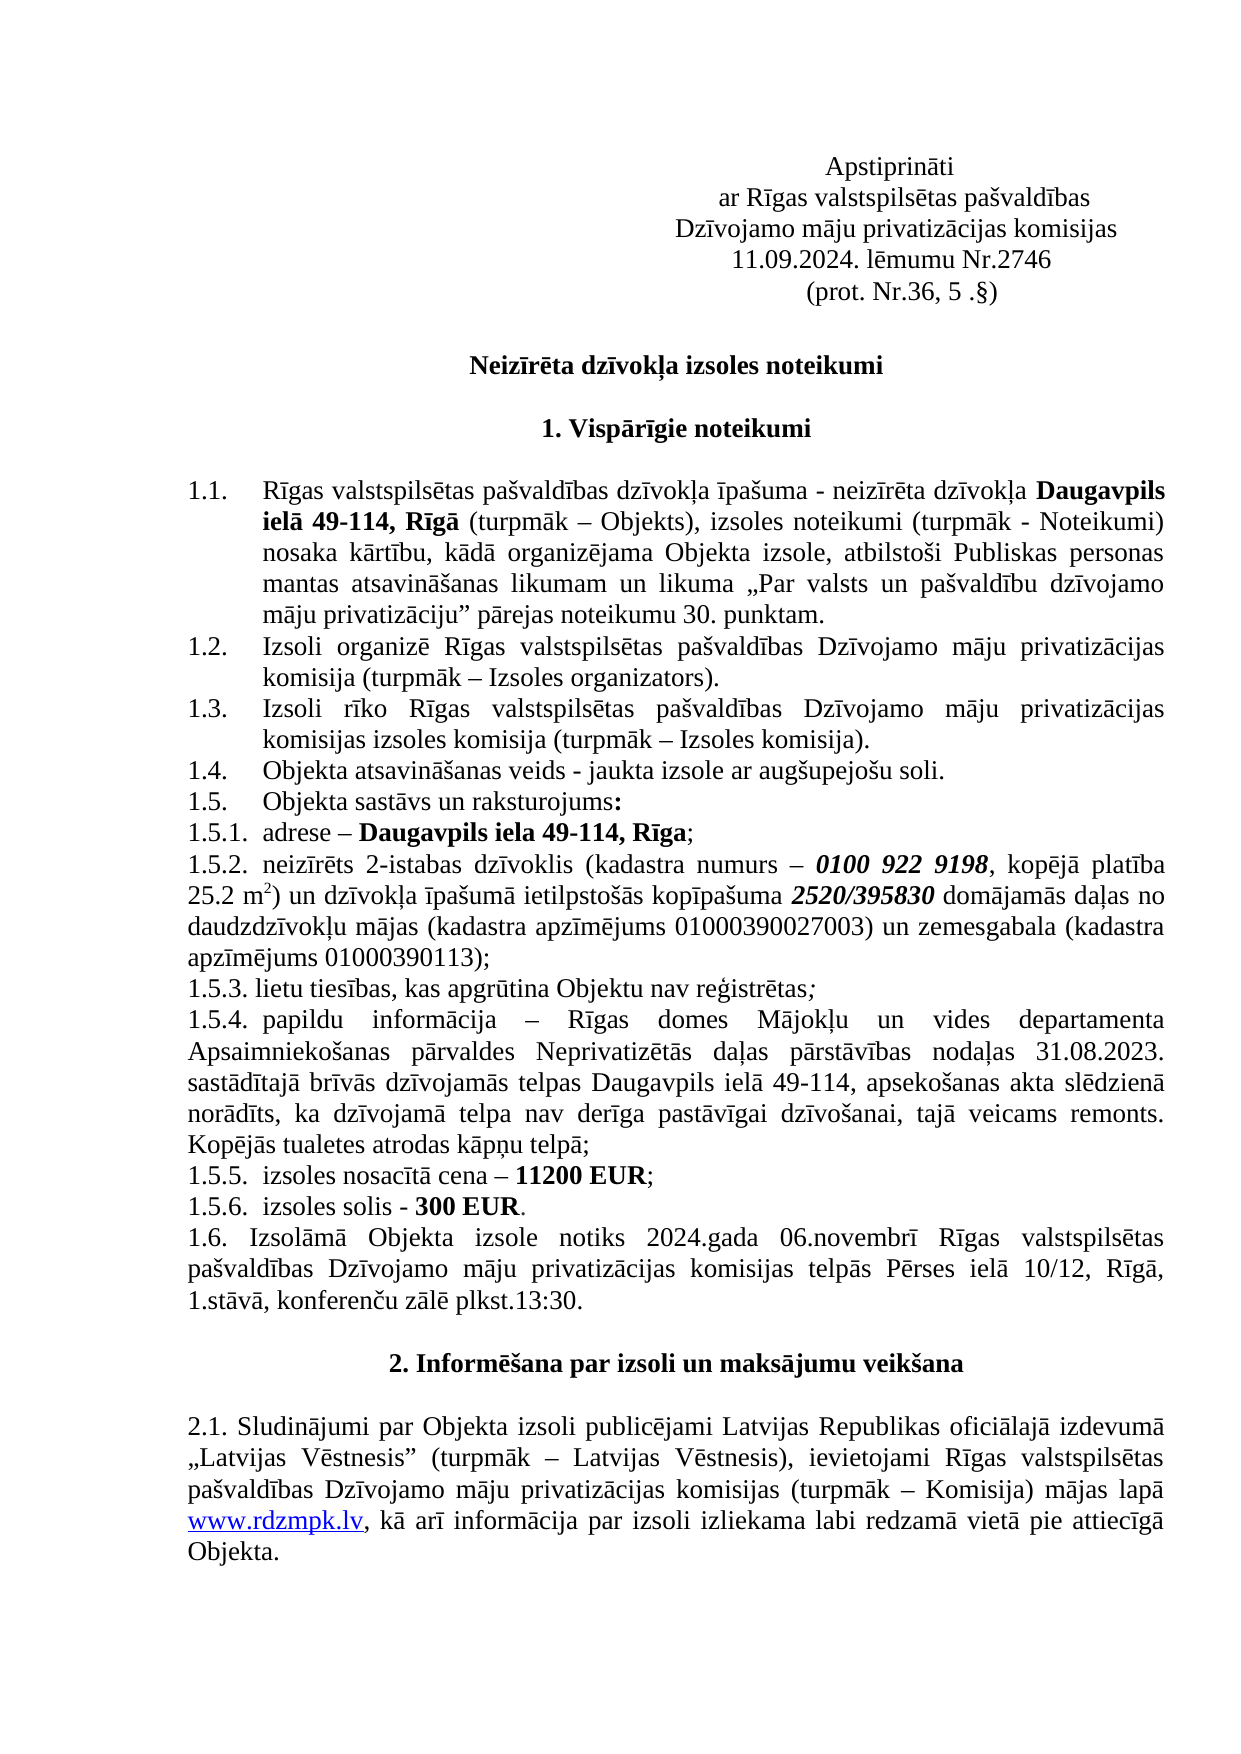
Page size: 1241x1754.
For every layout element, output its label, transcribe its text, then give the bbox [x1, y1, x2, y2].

text 1.6. Izsolāmā Objekta izsole notiks 2024.gada 06.novembrī Rīgas valstspilsētas pašvaldības Dzīvojamo māju privatizācijas komisijas telpās Pērses ielā 10/12, Rīgā, 1.stāvā, konferenču zālē plkst.13:30. [187, 1221, 1165, 1315]
text 1.5.3. lietu tiesības, kas apgrūtina Objektu nav reģistrētas; [187, 972, 1165, 1003]
text 1.4. Objekta atsavināšanas veids - jaukta izsole ar augšupejošu soli. [187, 754, 1165, 785]
title Neizīrēta dzīvokļa izsoles noteikumi [187, 349, 1165, 381]
title 1. Vispārīgie noteikumi [187, 412, 1165, 443]
text 1.5.5. izsoles nosacītā cena – 11200 EUR; [187, 1159, 1165, 1190]
text Apstiprināti [825, 150, 1165, 181]
text 1.5.2. neizīrēts 2-istabas dzīvoklis (kadastra numurs – 0100 922 9198, kopējā platība 25.2 m2) un dzīvokļa īpašumā ietilpstošās kopīpašuma 2520/395830 domājamās daļas no daudzdzīvokļu mājas (kadastra apzīmējums 01000390027003) un zemesgabala (kadastra apzīmējums 01000390113); [187, 848, 1165, 972]
text 1.5.4. papildu informācija – Rīgas domes Mājokļu un vides departamenta Apsaimniekošanas pārvaldes Neprivatizētās daļas pārstāvības nodaļas 31.08.2023. sastādītajā brīvās dzīvojamās telpas Daugavpils ielā 49-114, apsekošanas akta slēdzienā norādīts, ka dzīvojamā telpa nav derīga pastāvīgai dzīvošanai, tajā veicams remonts. Kopējās tualetes atrodas kāpņu telpā; [187, 1003, 1165, 1159]
text 1.5.1. adrese – Daugavpils iela 49-114, Rīga; [187, 817, 1165, 848]
list Izsoli organizē Rīgas valstspilsētas pašvaldības Dzīvojamo māju privatizācijas komisija (turpmāk – Izsoles organizators). [187, 630, 1165, 692]
text 1.5.6. izsoles solis - 300 EUR. [187, 1190, 1165, 1221]
text 1.5. Objekta sastāvs un raksturojums: [187, 785, 1165, 817]
text Dzīvojamo māju privatizācijas komisijas [600, 212, 1165, 243]
text 11.09.2024. lēmumu Nr.2746 [656, 243, 1165, 274]
text ar Rīgas valstspilsētas pašvaldības [562, 181, 1165, 212]
text (prot. Nr.36, 5 .§) [731, 274, 1165, 306]
list Rīgas valstspilsētas pašvaldības dzīvokļa īpašuma - neizīrēta dzīvokļa Daugavpils ielā 49-114, Rīgā (turpmāk – Objekts), izsoles noteikumi (turpmāk - Noteikumi) nosaka kārtību, kādā organizējama Objekta izsole, atbilstoši Publiskas personas mantas atsavināšanas likumam un likuma „Par valsts un pašvaldību dzīvojamo māju privatizāciju” pārejas noteikumu 30. punktam. [187, 474, 1165, 630]
text 2. Informēšana par izsoli un maksājumu veikšana [187, 1347, 1165, 1378]
list Izsoli rīko Rīgas valstspilsētas pašvaldības Dzīvojamo māju privatizācijas komisijas izsoles komisija (turpmāk – Izsoles komisija). [187, 692, 1165, 754]
text 2.1. Sludinājumi par Objekta izsoli publicējami Latvijas Republikas oficiālajā izdevumā „Latvijas Vēstnesis” (turpmāk – Latvijas Vēstnesis), ievietojami Rīgas valstspilsētas pašvaldības Dzīvojamo māju privatizācijas komisijas (turpmāk – Komisija) mājas lapā www.rdzmpk.lv, kā arī informācija par izsoli izliekama labi redzamā vietā pie attiecīgā Objekta. [187, 1410, 1165, 1566]
